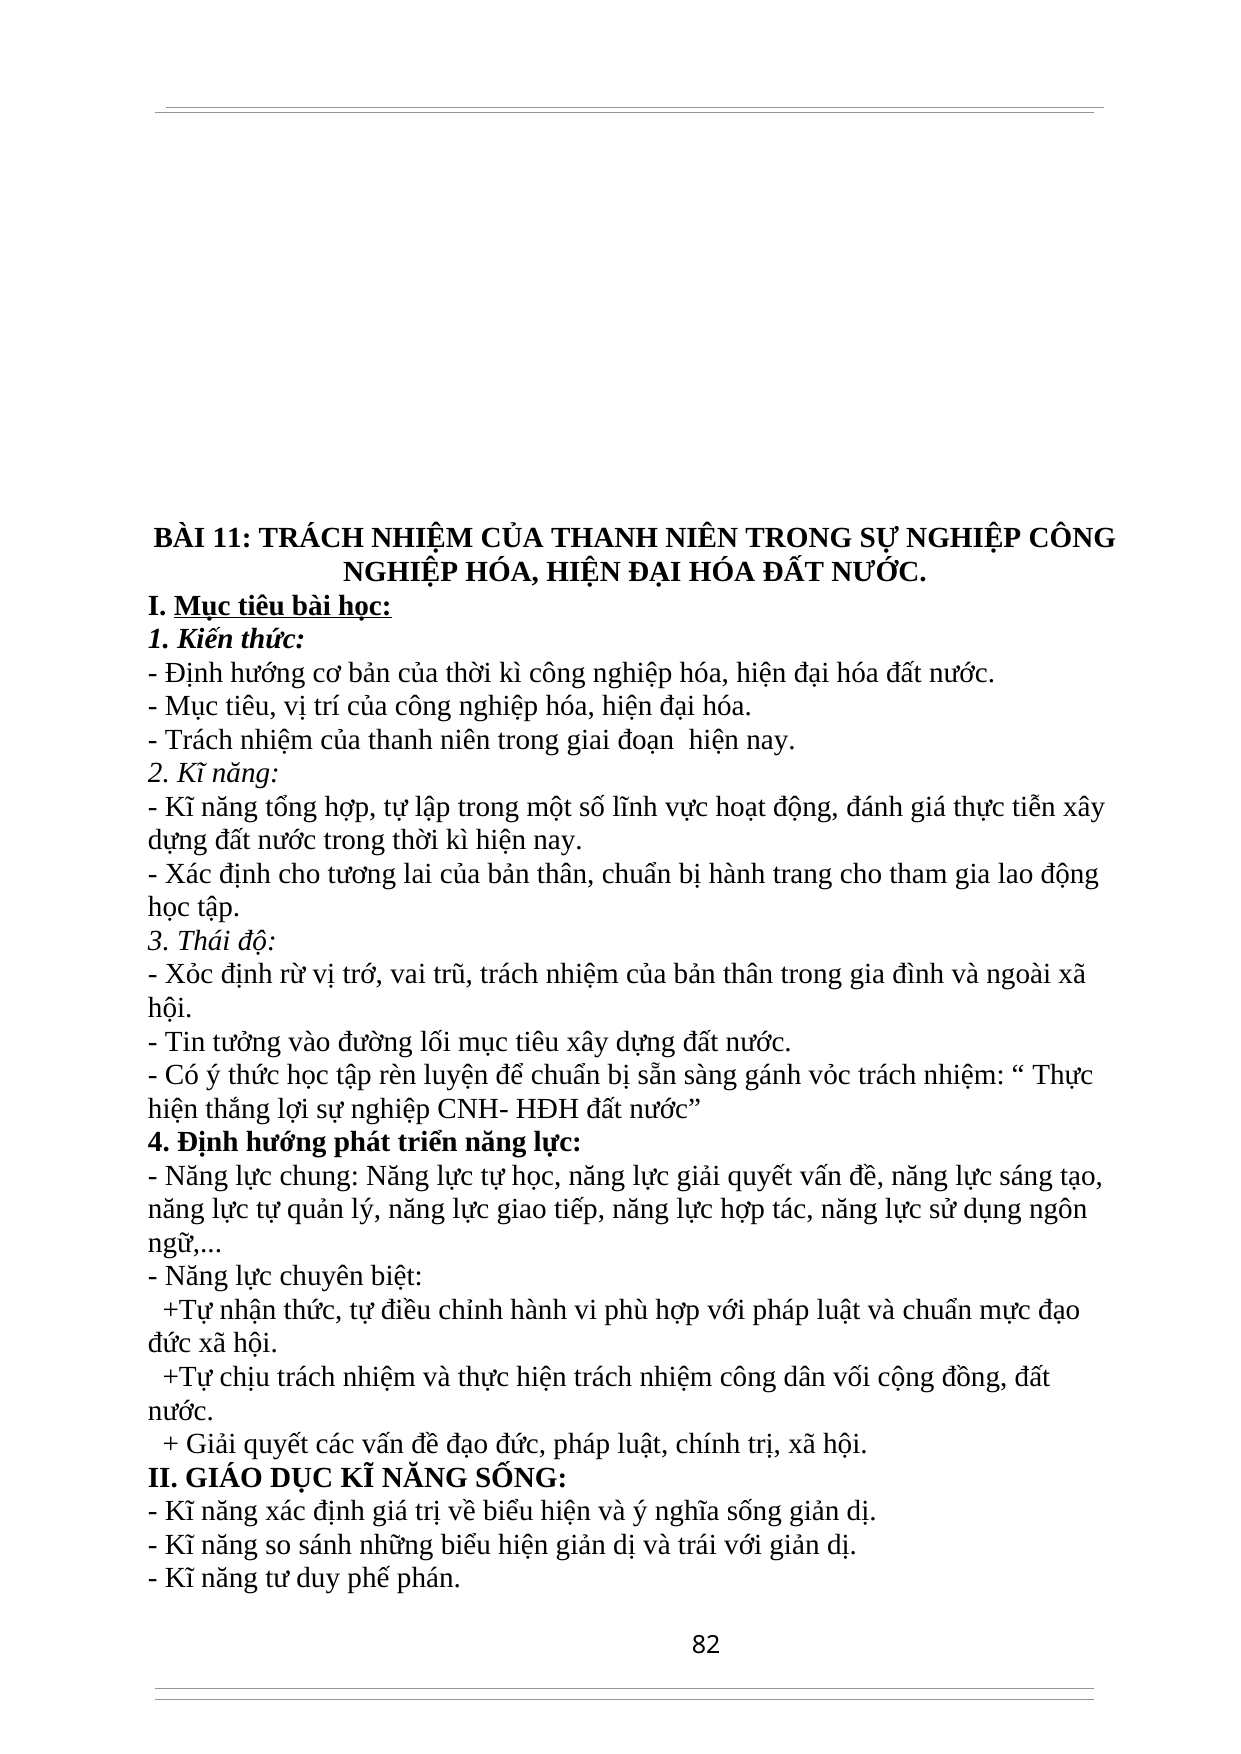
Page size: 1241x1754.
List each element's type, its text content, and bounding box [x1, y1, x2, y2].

text 2. Kĩ năng: [148, 755, 1122, 789]
text - Kĩ năng tư duy phế phán. [148, 1560, 1122, 1594]
text - Kĩ năng so sánh những biểu hiện giản dị và trái với giản dị. [148, 1527, 1122, 1560]
text - Tin tưởng vào đường lối mục tiêu xây dựng đất nước. [148, 1024, 1122, 1057]
text II. GIÁO DỤC KĨ NĂNG SỐNG: [148, 1460, 1122, 1493]
text +Tự chịu trách nhiệm và thực hiện trách nhiệm công dân vối cộng đồng, đất nước. [148, 1359, 1122, 1426]
text - Xỏc định rừ vị trớ, vai trũ, trách nhiệm của bản thân trong gia đình và ngoài xã hội. [148, 957, 1122, 1024]
text + Giải quyết các vấn đề đạo đức, pháp luật, chính trị, xã hội. [148, 1426, 1122, 1460]
text - Năng lực chuyên biệt: [148, 1258, 1122, 1292]
text - Mục tiêu, vị trí của công nghiệp hóa, hiện đại hóa. [148, 688, 1122, 722]
text - Định hướng cơ bản của thời kì công nghiệp hóa, hiện đại hóa đất nước. [148, 655, 1122, 688]
text - Kĩ năng xác định giá trị về biểu hiện và ý nghĩa sống giản dị. [148, 1493, 1122, 1527]
text - Năng lực chung: Năng lực tự học, năng lực giải quyết vấn đề, năng lực sáng tạo, năng lực tự quản lý, năng lực giao tiếp, năng lực hợp tác, năng lực sử dụng ngôn ngữ,... [148, 1158, 1122, 1258]
text - Trách nhiệm của thanh niên trong giai đoạn hiện nay. [148, 722, 1122, 755]
text BÀI 11: TRÁCH NHIỆM CỦA THANH NIÊN TRONG SỰ NGHIỆP CÔNG NGHIỆP HÓA, HIỆN ĐẠI HÓA ĐẤT NƯỚC. [148, 521, 1122, 588]
text 4. Định hướng phát triển năng lực: [148, 1124, 1122, 1158]
text I. Mục tiêu bài học: [148, 588, 1122, 621]
text +Tự nhận thức, tự điều chỉnh hành vi phù hợp với pháp luật và chuẩn mực đạo đức xã hội. [148, 1292, 1122, 1359]
text - Kĩ năng tổng hợp, tự lập trong một số lĩnh vực hoạt động, đánh giá thực tiễn xây dựng đất nước trong thời kì hiện nay. [148, 789, 1122, 856]
text 1. Kiến thức: [148, 621, 1122, 655]
text 3. Thái độ: [148, 923, 1122, 957]
text - Có ý thức học tập rèn luyện để chuẩn bị sẵn sàng gánh vỏc trách nhiệm: “ Thực hiện thắng lợi sự nghiệp CNH- HĐH đất nước” [148, 1057, 1122, 1124]
text - Xác định cho tương lai của bản thân, chuẩn bị hành trang cho tham gia lao động học tập. [148, 856, 1122, 923]
